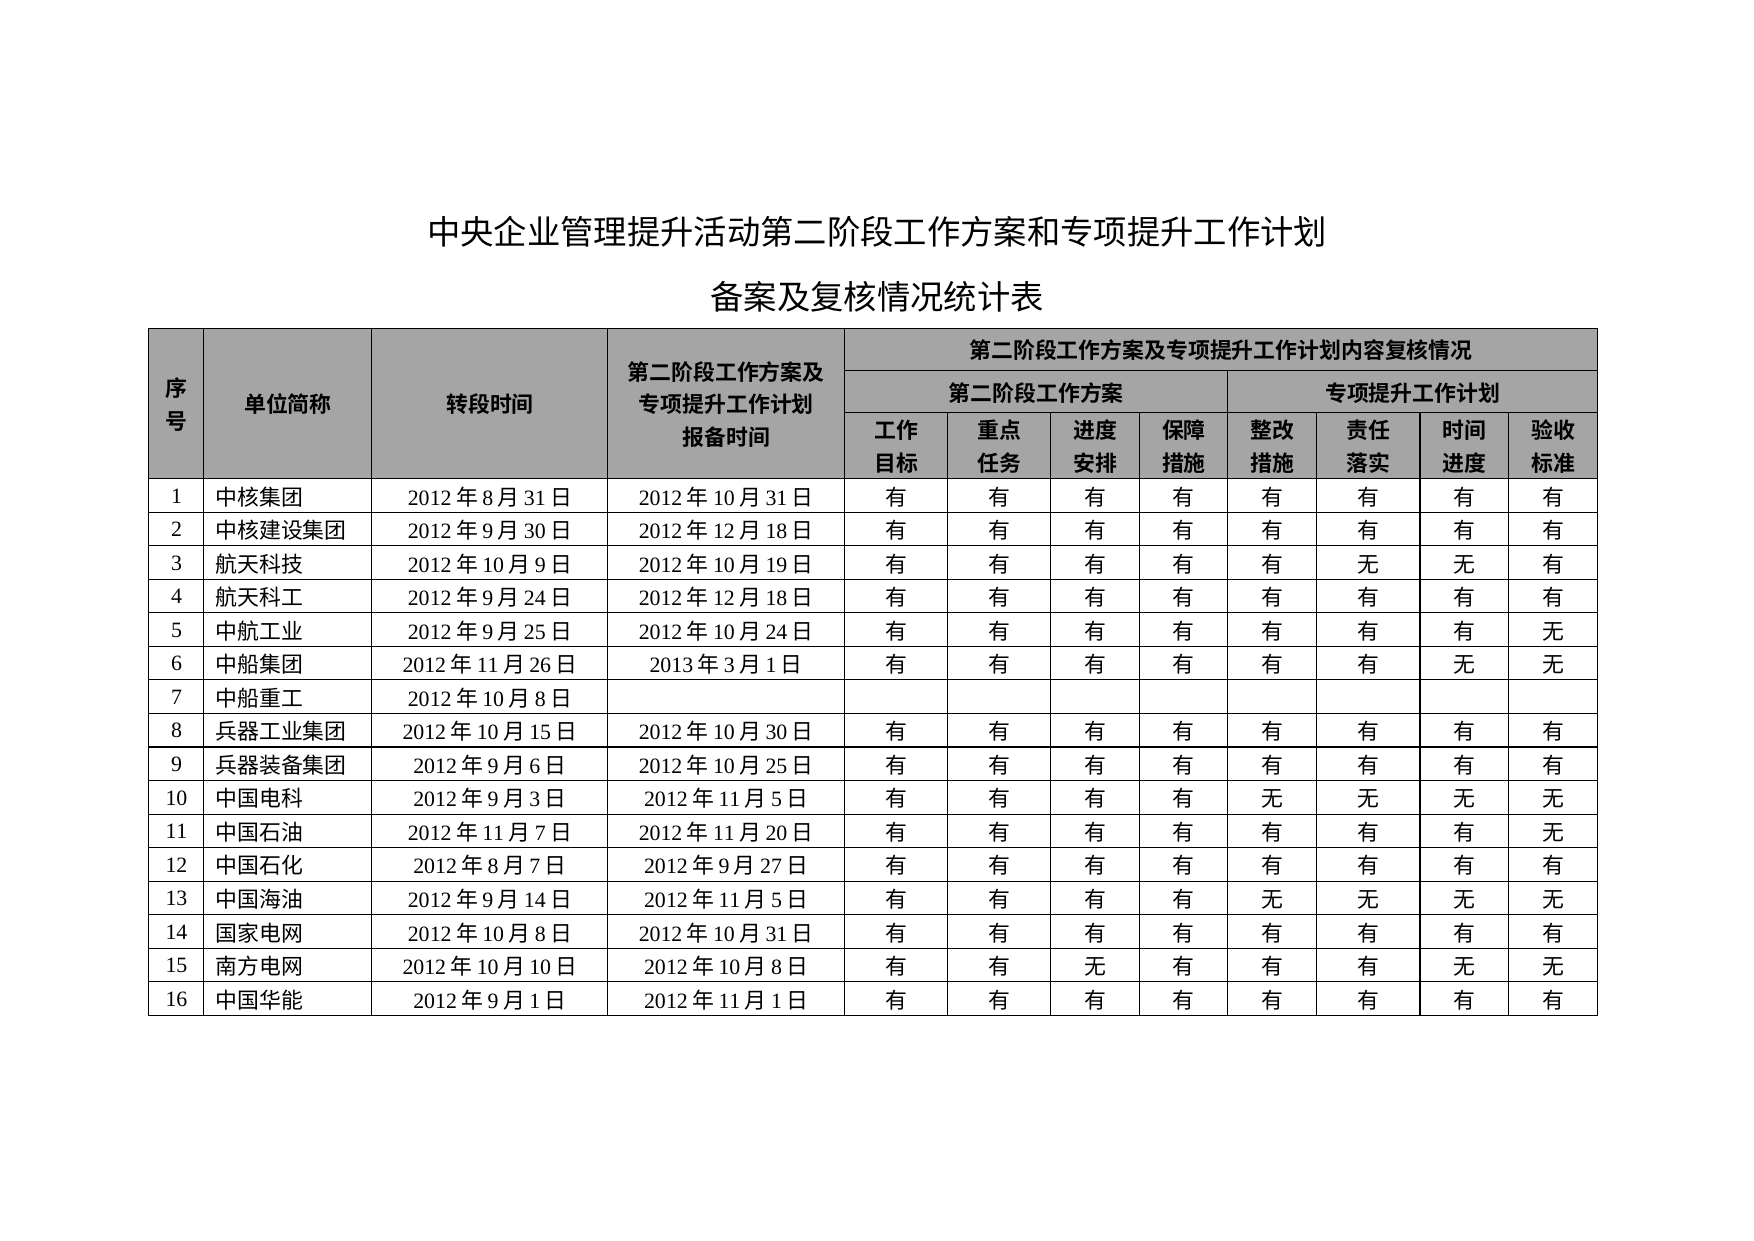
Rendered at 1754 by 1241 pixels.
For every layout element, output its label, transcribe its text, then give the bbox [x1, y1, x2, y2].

table_cell 有 [845, 479, 947, 512]
table_cell 有 [948, 580, 1050, 612]
table_cell 2012年9月14日 [372, 882, 607, 914]
table_cell 无 [1421, 647, 1508, 679]
table_cell 2012年9月30日 [372, 513, 607, 545]
table_cell 有 [1140, 748, 1227, 780]
table_cell 有 [1051, 546, 1139, 579]
table_cell 有 [845, 580, 947, 612]
table_cell 有 [1228, 815, 1316, 847]
table_cell 有 [1051, 580, 1139, 612]
table_cell 有 [1051, 982, 1139, 1015]
table_cell [845, 680, 947, 713]
table_cell 有 [1317, 982, 1419, 1015]
table_cell 有 [1228, 613, 1316, 646]
table_cell 2012年10月9日 [372, 546, 607, 579]
table_cell 2012年11月7日 [372, 815, 607, 847]
table_cell 有 [845, 848, 947, 881]
table_cell 2012年8月7日 [372, 848, 607, 881]
table_cell 2012年10月8日 [608, 949, 844, 981]
table_cell 无 [1228, 882, 1316, 914]
table_cell 有 [1228, 748, 1316, 780]
table_cell 13 [149, 882, 203, 914]
table_cell 12 [149, 848, 203, 881]
table_cell 6 [149, 647, 203, 679]
table_cell 2012年10月8日 [372, 915, 607, 948]
table_cell 9 [149, 748, 203, 780]
table_cell 有 [1317, 580, 1419, 612]
table_cell [948, 680, 1050, 713]
table_cell 有 [1051, 647, 1139, 679]
table_cell 2012年9月25日 [372, 613, 607, 646]
table_cell 有 [845, 613, 947, 646]
text 备案及复核情况统计表 [150, 263, 1604, 328]
table_cell 有 [1509, 848, 1597, 881]
table_cell 有 [1509, 982, 1597, 1015]
table_cell [1228, 680, 1316, 713]
table_cell 有 [1140, 915, 1227, 948]
table_cell 有 [1421, 915, 1508, 948]
table_cell 2012年12月18日 [608, 580, 844, 612]
table_cell 时间 进度 [1421, 413, 1508, 478]
table_cell 5 [149, 613, 203, 646]
table_cell 中国华能 [204, 982, 371, 1015]
table_cell 有 [1317, 647, 1419, 679]
table_cell 中航工业 [204, 613, 371, 646]
table_cell 有 [1228, 647, 1316, 679]
table_cell [1421, 680, 1508, 713]
table_cell 2013年3月1日 [608, 647, 844, 679]
table_cell 有 [1228, 915, 1316, 948]
table_cell 有 [1140, 714, 1227, 746]
table_cell 有 [1317, 848, 1419, 881]
table_cell 有 [1317, 915, 1419, 948]
table_cell 有 [1051, 915, 1139, 948]
table_cell 南方电网 [204, 949, 371, 981]
table_cell 2012年11月26日 [372, 647, 607, 679]
table_cell 有 [1509, 915, 1597, 948]
table_cell 有 [845, 781, 947, 813]
table_cell 有 [1421, 513, 1508, 545]
table_cell 有 [1421, 714, 1508, 746]
table_cell 有 [1317, 613, 1419, 646]
table_cell 无 [1317, 781, 1419, 813]
table_cell 有 [1421, 479, 1508, 512]
table_cell 2012年10月8日 [372, 680, 607, 713]
table_cell 有 [948, 647, 1050, 679]
table_cell 有 [1317, 513, 1419, 545]
table_cell 无 [1421, 949, 1508, 981]
table_cell 有 [1140, 513, 1227, 545]
table_cell 有 [845, 513, 947, 545]
table_cell 有 [1421, 848, 1508, 881]
table_cell 有 [1228, 848, 1316, 881]
table_cell 有 [1509, 546, 1597, 579]
table_cell 无 [1317, 546, 1419, 579]
table_cell 2012年12月18日 [608, 513, 844, 545]
table_cell 有 [1051, 613, 1139, 646]
table_cell 有 [948, 513, 1050, 545]
table_cell 有 [1140, 815, 1227, 847]
table_cell 有 [845, 982, 947, 1015]
table_cell 有 [845, 546, 947, 579]
table_cell 无 [1509, 882, 1597, 914]
table_cell 无 [1228, 781, 1316, 813]
table_cell 有 [845, 949, 947, 981]
table_cell 中船集团 [204, 647, 371, 679]
table_cell 2012年10月30日 [608, 714, 844, 746]
table_cell 2012年10月19日 [608, 546, 844, 579]
table_cell 16 [149, 982, 203, 1015]
table_cell 有 [1421, 815, 1508, 847]
table_cell 有 [1051, 781, 1139, 813]
table_cell 有 [845, 815, 947, 847]
table_cell 责任 落实 [1317, 413, 1419, 478]
table_cell 进度 安排 [1051, 413, 1139, 478]
table_cell 有 [1228, 479, 1316, 512]
table_cell 2012年10月25日 [608, 748, 844, 780]
table_cell 有 [948, 479, 1050, 512]
table_cell 有 [1140, 546, 1227, 579]
table_cell 无 [1509, 781, 1597, 813]
table_cell 2012年9月1日 [372, 982, 607, 1015]
table_cell 14 [149, 915, 203, 948]
table_cell 有 [1421, 580, 1508, 612]
table_cell 2012年9月3日 [372, 781, 607, 813]
table_header 第二阶段工作方案及专项提升工作计划内容复核情况 [845, 329, 1597, 370]
table_cell 有 [948, 982, 1050, 1015]
table_cell 2012年10月15日 [372, 714, 607, 746]
table_cell 无 [1509, 815, 1597, 847]
table_cell 中国石油 [204, 815, 371, 847]
table_cell 无 [1317, 882, 1419, 914]
table_cell 有 [1317, 479, 1419, 512]
table_cell 有 [1317, 949, 1419, 981]
table_cell 无 [1421, 781, 1508, 813]
table_header 第二阶段工作方案及专项提升工作计划 报备时间 [608, 329, 844, 478]
table_cell 保障 措施 [1140, 413, 1227, 478]
table_cell 有 [1140, 982, 1227, 1015]
table_cell 有 [845, 714, 947, 746]
table_cell 有 [1140, 613, 1227, 646]
table_cell 2012年10月10日 [372, 949, 607, 981]
table_cell 2012年11月5日 [608, 882, 844, 914]
table_cell 1 [149, 479, 203, 512]
table_cell [1509, 680, 1597, 713]
table_cell 有 [1140, 848, 1227, 881]
table_cell 3 [149, 546, 203, 579]
table_cell 2 [149, 513, 203, 545]
table_cell 兵器装备集团 [204, 748, 371, 780]
table_cell 航天科技 [204, 546, 371, 579]
table_cell 有 [1509, 479, 1597, 512]
table_cell 2012年9月24日 [372, 580, 607, 612]
table_cell 2012年11月5日 [608, 781, 844, 813]
table_cell 7 [149, 680, 203, 713]
table_cell 有 [1051, 815, 1139, 847]
table_cell 2012年9月6日 [372, 748, 607, 780]
table_cell 有 [1228, 546, 1316, 579]
table_cell 有 [1317, 815, 1419, 847]
table_cell 有 [948, 848, 1050, 881]
table_cell 有 [1228, 714, 1316, 746]
table_cell 无 [1051, 949, 1139, 981]
table_cell 有 [948, 781, 1050, 813]
table_cell 2012年8月31日 [372, 479, 607, 512]
table_cell 2012年10月31日 [608, 915, 844, 948]
table_cell 有 [845, 748, 947, 780]
table_cell 有 [1317, 714, 1419, 746]
table_cell 4 [149, 580, 203, 612]
table_cell 有 [1140, 781, 1227, 813]
table_cell 2012年11月1日 [608, 982, 844, 1015]
table_cell 有 [1140, 949, 1227, 981]
table_cell 8 [149, 714, 203, 746]
table_cell 兵器工业集团 [204, 714, 371, 746]
table_cell 无 [1509, 613, 1597, 646]
table_cell 10 [149, 781, 203, 813]
table_cell 有 [1509, 513, 1597, 545]
table_cell 15 [149, 949, 203, 981]
table_cell 有 [948, 949, 1050, 981]
table_cell 有 [845, 882, 947, 914]
table_header 单位简称 [204, 329, 371, 478]
table_cell 重点 任务 [948, 413, 1050, 478]
table_cell 有 [1228, 580, 1316, 612]
table_cell 有 [1140, 479, 1227, 512]
table_cell [1317, 680, 1419, 713]
table_cell 验收 标准 [1509, 413, 1597, 478]
table_cell 有 [948, 915, 1050, 948]
table_cell 第二阶段工作方案 [845, 371, 1227, 412]
table_cell [1140, 680, 1227, 713]
table_cell 中核建设集团 [204, 513, 371, 545]
table_cell 2012年11月20日 [608, 815, 844, 847]
table_cell 有 [948, 613, 1050, 646]
table_cell 11 [149, 815, 203, 847]
table_cell 有 [948, 882, 1050, 914]
text 中央企业管理提升活动第二阶段工作方案和专项提升工作计划 [150, 198, 1604, 263]
table_cell 有 [948, 714, 1050, 746]
table_header 转段时间 [372, 329, 607, 478]
table_cell [1051, 680, 1139, 713]
table_cell 无 [1421, 546, 1508, 579]
table_cell 有 [948, 748, 1050, 780]
table_cell 有 [1317, 748, 1419, 780]
table_cell 中核集团 [204, 479, 371, 512]
table_cell 有 [1140, 580, 1227, 612]
table_cell 有 [1051, 882, 1139, 914]
table_cell 无 [1509, 647, 1597, 679]
table_cell 2012年10月24日 [608, 613, 844, 646]
table_cell 无 [1421, 882, 1508, 914]
table_cell 2012年9月27日 [608, 848, 844, 881]
table_header 序号 [149, 329, 203, 478]
table_cell 有 [1228, 982, 1316, 1015]
table_cell 有 [1228, 949, 1316, 981]
table_cell 中国石化 [204, 848, 371, 881]
table_cell 2012年10月31日 [608, 479, 844, 512]
table_cell 有 [1509, 748, 1597, 780]
table_cell 中国海油 [204, 882, 371, 914]
table_cell 有 [1140, 647, 1227, 679]
table_cell 有 [1051, 479, 1139, 512]
table_cell 有 [1051, 714, 1139, 746]
table_cell 无 [1509, 949, 1597, 981]
table_cell 有 [1421, 982, 1508, 1015]
table_cell 中国电科 [204, 781, 371, 813]
table_cell 有 [845, 915, 947, 948]
table_cell 有 [1140, 882, 1227, 914]
table_cell [608, 680, 844, 713]
table_cell 有 [1421, 748, 1508, 780]
table_cell 有 [1421, 613, 1508, 646]
table_cell 有 [1509, 580, 1597, 612]
table_cell 有 [1228, 513, 1316, 545]
table_cell 国家电网 [204, 915, 371, 948]
table_cell 有 [948, 546, 1050, 579]
table_cell 有 [845, 647, 947, 679]
table_cell 有 [1051, 513, 1139, 545]
table_cell 中船重工 [204, 680, 371, 713]
table_cell 航天科工 [204, 580, 371, 612]
table_cell 有 [1051, 848, 1139, 881]
table_cell 整改 措施 [1228, 413, 1316, 478]
table_cell 有 [1509, 714, 1597, 746]
table_cell 有 [1051, 748, 1139, 780]
table_cell 专项提升工作计划 [1228, 371, 1597, 412]
table_cell 工作 目标 [845, 413, 947, 478]
table_cell 有 [948, 815, 1050, 847]
